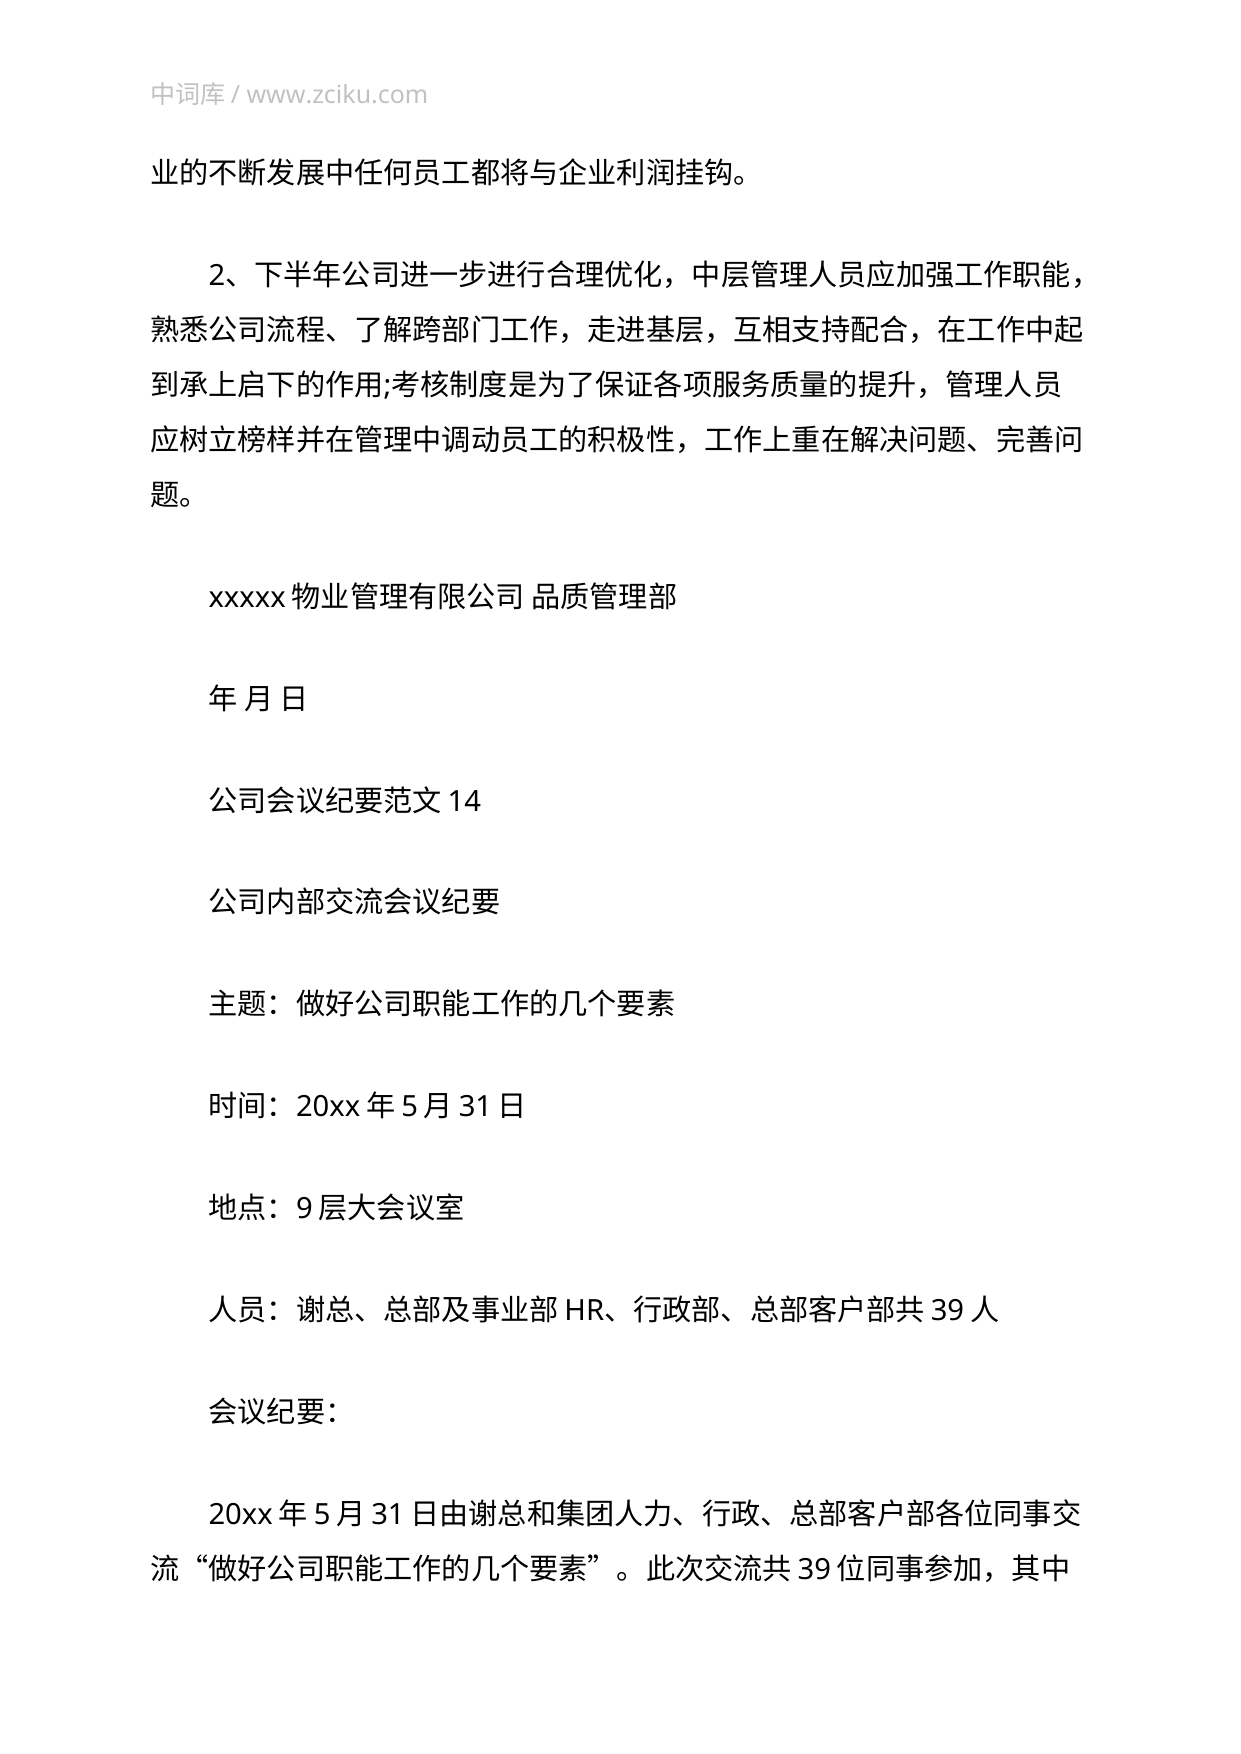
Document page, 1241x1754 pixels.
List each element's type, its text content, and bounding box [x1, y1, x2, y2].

text 年 月 日 [150, 675, 1090, 718]
text 地点：9层大会议室 [150, 1184, 1090, 1227]
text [150, 1490, 1090, 1588]
text 主题：做好公司职能工作的几个要素 [150, 981, 1090, 1023]
text 时间：20xx年5月31日 [150, 1083, 1090, 1125]
text 2、下半年公司进一步进行合理优化，中层管理人员应加强工作职能，熟悉公司流程、了解跨部门工作，走进基层，互相支持配合，在工作中起到承上启下的作用;考核制度是为了保证各项服务质量的提升，管理人员应树立榜样并在管理中调动员工的积极性，工作上重在解决问题、完善问题。 [150, 252, 1090, 514]
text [150, 150, 1090, 192]
text 人员：谢总、总部及事业部HR、行政部、总部客户部共39人 [150, 1287, 1090, 1329]
text 公司内部交流会议纪要 [150, 879, 1090, 921]
text xxxxx物业管理有限公司 品质管理部 [150, 573, 1090, 616]
text 公司会议纪要范文14 [150, 777, 1090, 819]
text 会议纪要： [150, 1388, 1090, 1431]
